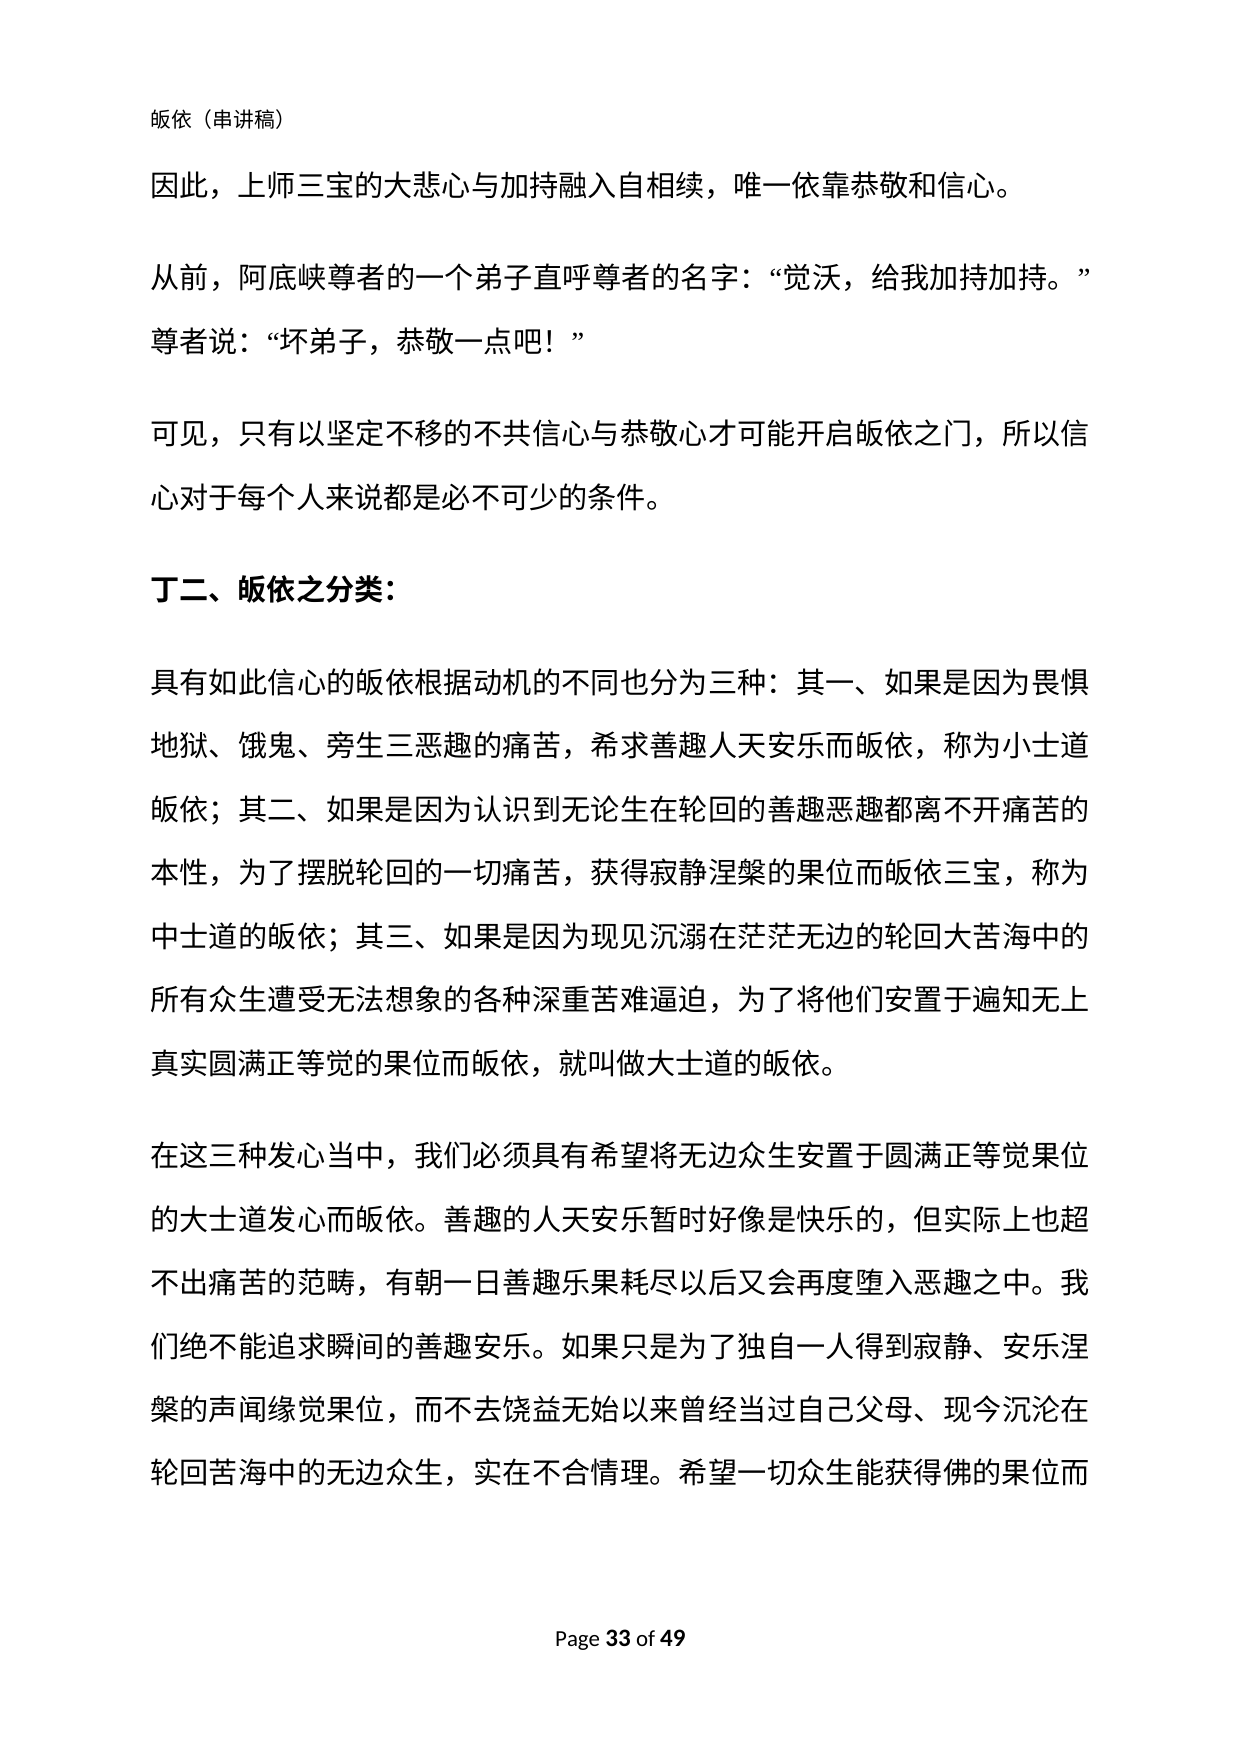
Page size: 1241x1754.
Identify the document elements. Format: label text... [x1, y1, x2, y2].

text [150, 1133, 1090, 1492]
text 丁二、皈依之分类： [150, 567, 1090, 609]
text 从前，阿底峡尊者的一个弟子直呼尊者的名字：“觉沃，给我加持加持。”尊者说：“坏弟子，恭敬一点吧！” [150, 255, 1090, 361]
text 具有如此信心的皈依根据动机的不同也分为三种：其一、如果是因为畏惧地狱、饿鬼、旁生三恶趣的痛苦，希求善趣人天安乐而皈依，称为小士道皈依；其二、如果是因为认识到无论生在轮回的善趣恶趣都离不开痛苦的本性，为了摆脱轮回的一切痛苦，获得寂静涅槃的果位而皈依三宝，称为中士道的皈依；其三、如果是因为现见沉溺在茫茫无边的轮回大苦海中的所有众生遭受无法想象的各种深重苦难逼迫，为了将他们安置于遍知无上真实圆满正等觉的果位而皈依，就叫做大士道的皈依。 [150, 659, 1090, 1082]
text 因此，上师三宝的大悲心与加持融入自相续，唯一依靠恭敬和信心。 [150, 162, 1090, 204]
text 可见，只有以坚定不移的不共信心与恭敬心才可能开启皈依之门，所以信心对于每个人来说都是必不可少的条件。 [150, 411, 1090, 517]
